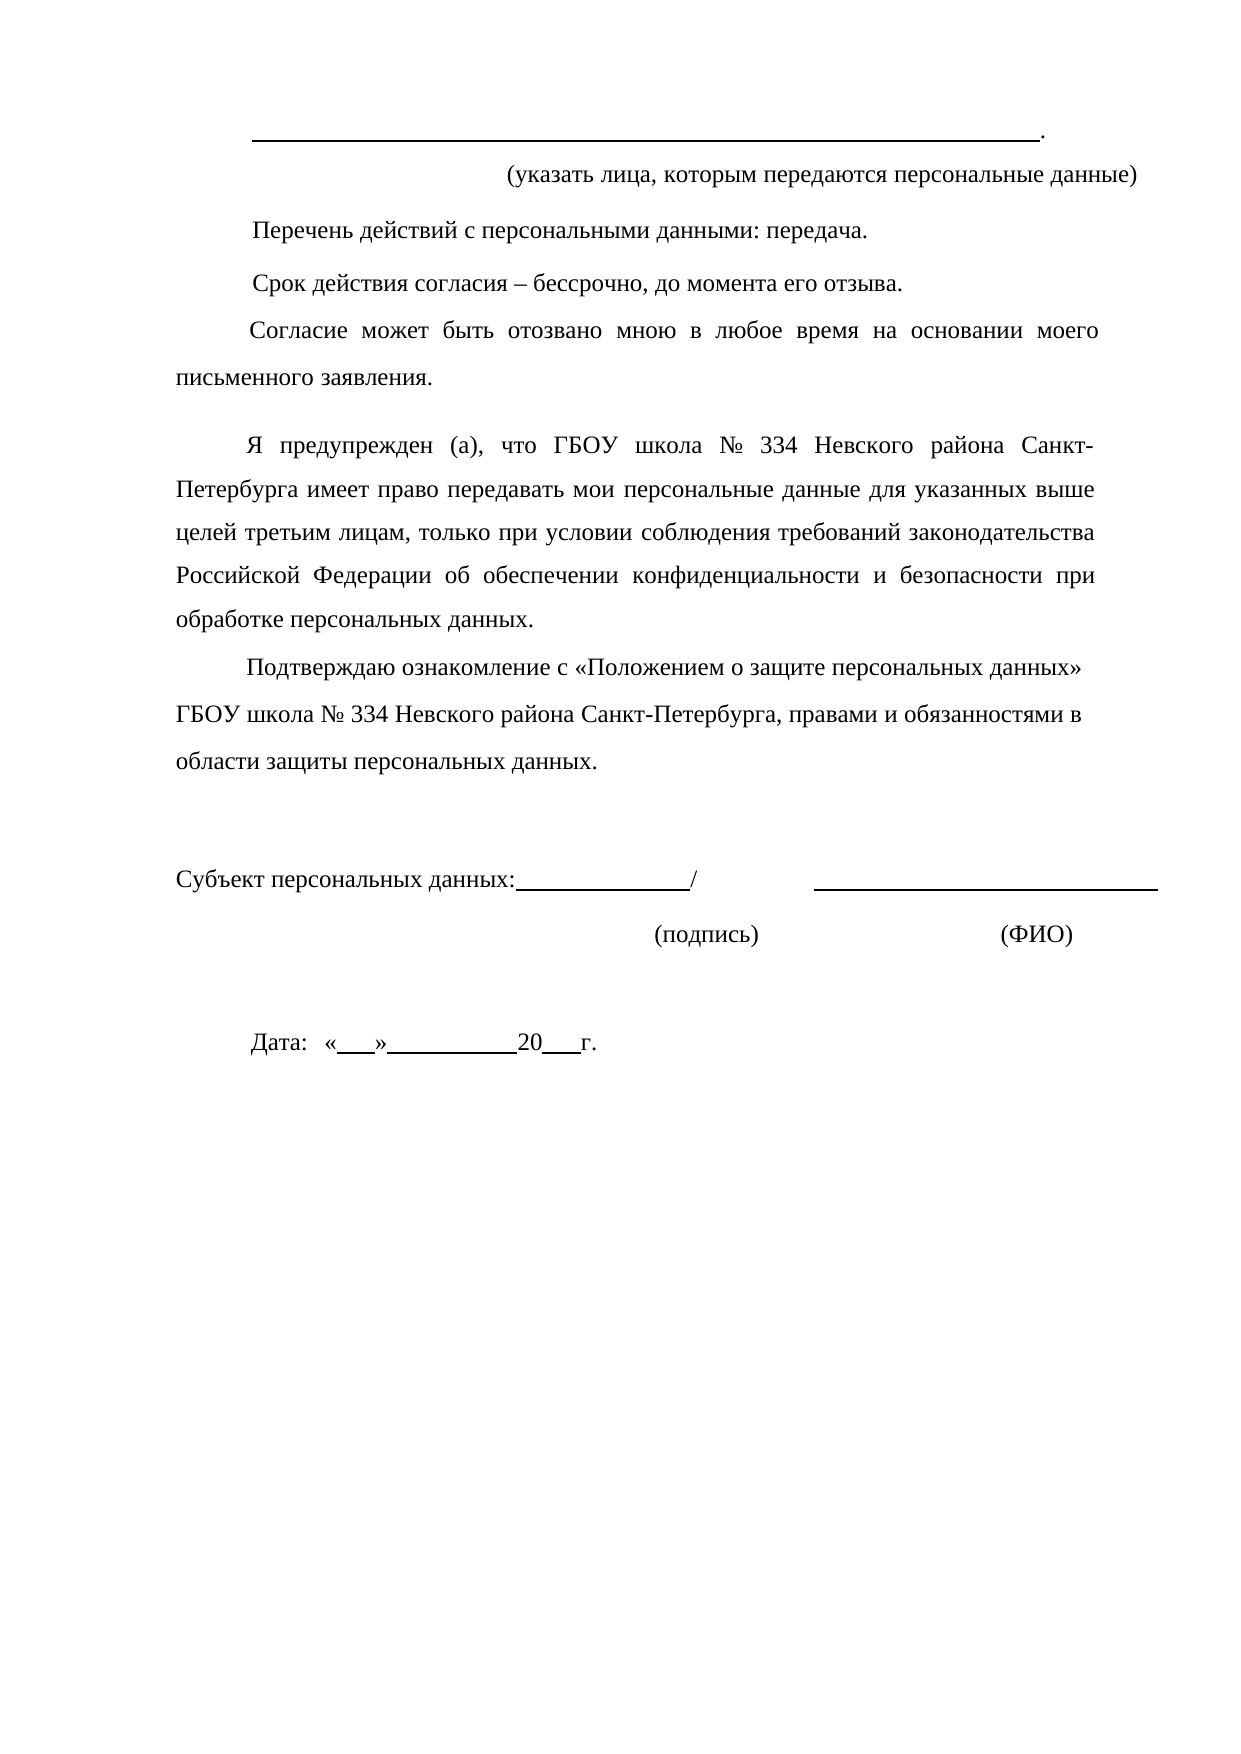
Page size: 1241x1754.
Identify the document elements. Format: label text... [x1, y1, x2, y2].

text (подпись) (ФИО) [654, 919, 1169, 947]
text . [252, 115, 1169, 144]
text Дата: « » 20 г. [251, 1027, 1169, 1056]
text Срок действия согласия – бессрочно, до момента его отзыва. [252, 271, 1169, 296]
text Подтверждаю ознакомление с «Положением о защите персональных данных» ГБОУ школа № 334 Невского района Санкт-Петербурга, правами и обязанностями в области защиты персональных данных. [176, 652, 1083, 775]
text Согласие может быть отозвано мною в любое время на основании моего письменного заявления. [176, 315, 1099, 391]
text Я предупрежден (а), что ГБОУ школа № 334 Невского района Санкт-Петербурга имеет право передавать мои персональные данные для указанных выше целей третьим лицам, только при условии соблюдения требований законодательства Российской Федерации об обеспечении конфиденциальности и безопасности при обработке персональных данных. [176, 430, 1095, 632]
text Субъект персональных данных: / [176, 864, 1169, 893]
text (указать лица, которым передаются персональные данные) Перечень действий с персональными данными: передача. [252, 159, 1138, 243]
